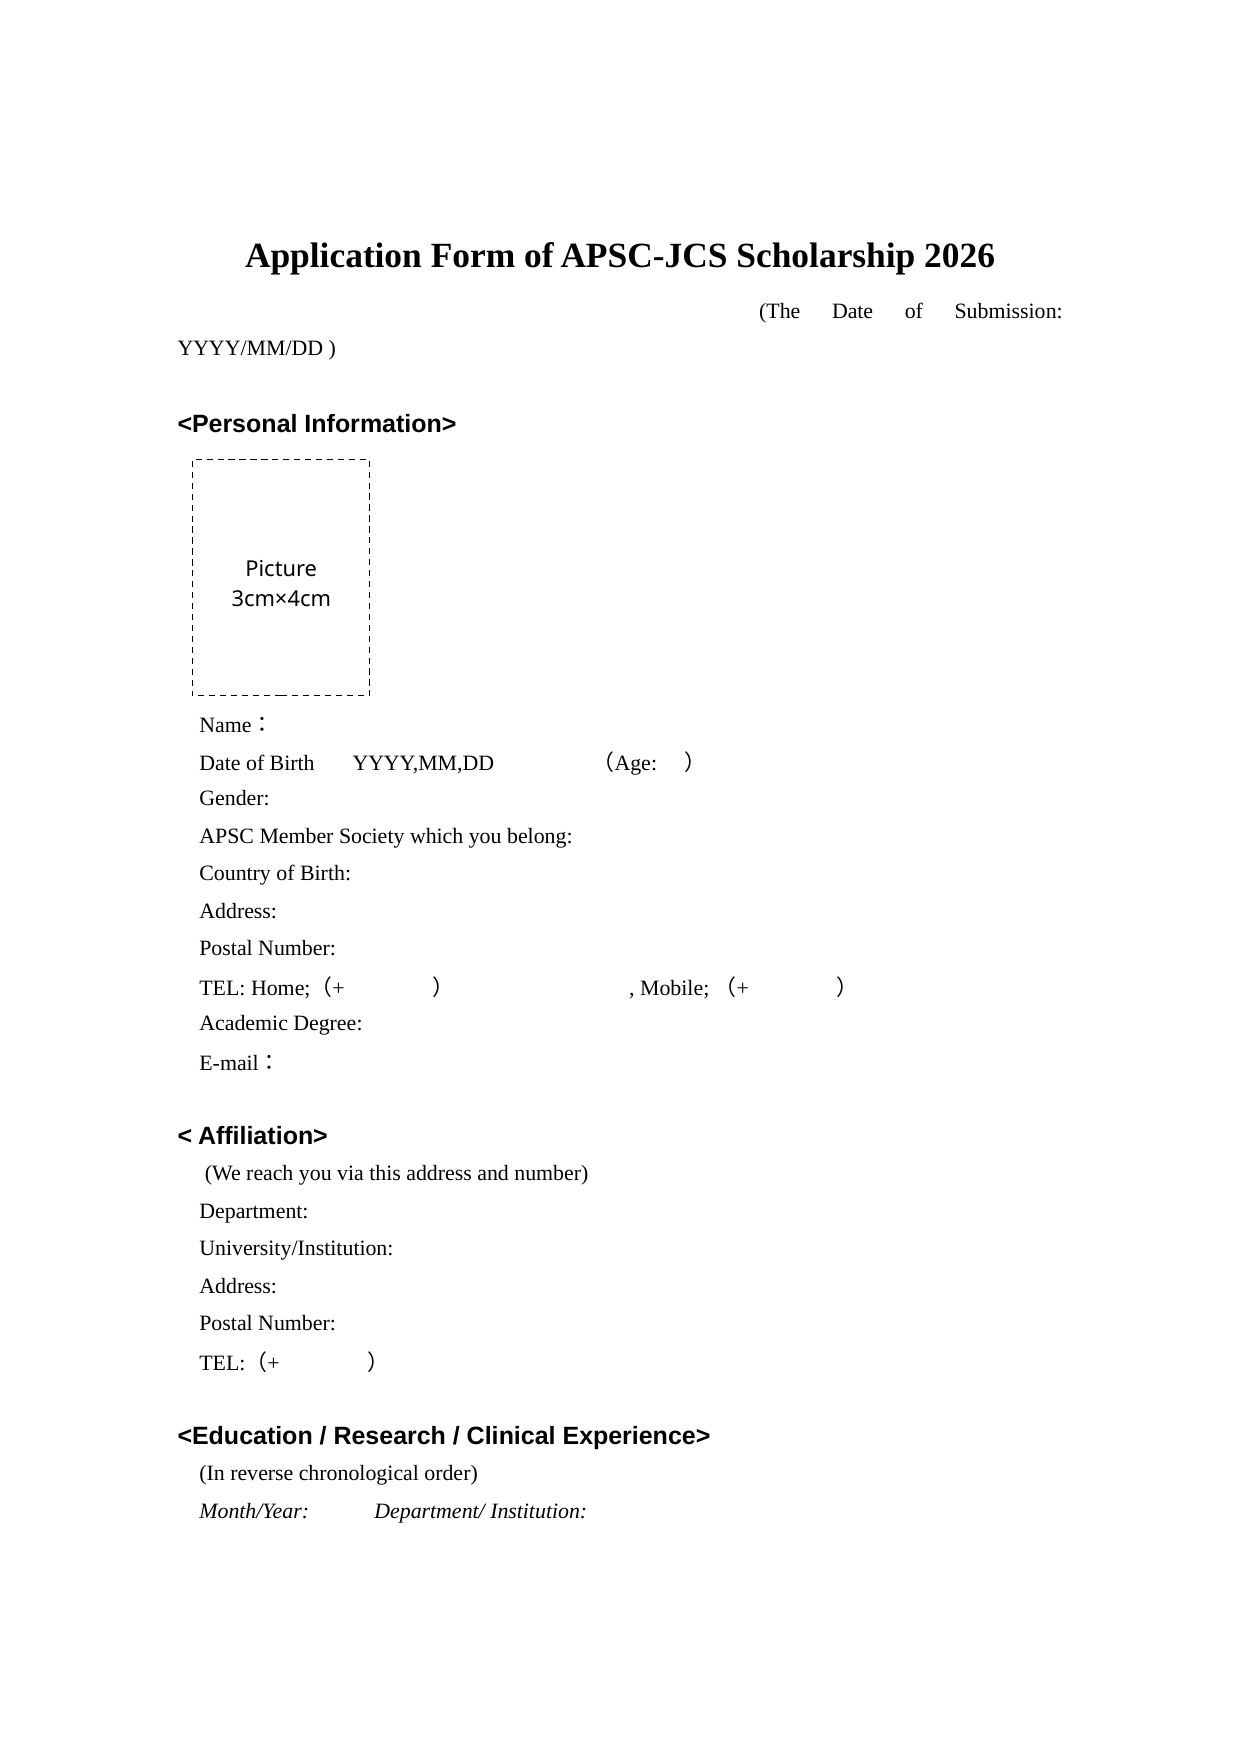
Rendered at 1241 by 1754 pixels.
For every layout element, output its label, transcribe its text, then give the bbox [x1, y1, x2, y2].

text University/Institution: [199, 1229, 1063, 1267]
text Name： [199, 704, 1063, 742]
text Application Form of APSC-JCS Scholarship 2026 [177, 217, 1063, 292]
text (We reach you via this address and number) [199, 1154, 1063, 1192]
text Month/Year: Department/ Institution: [199, 1492, 1063, 1529]
text APSC Member Society which you belong: [199, 817, 1063, 854]
text Address: [199, 892, 1063, 929]
text Postal Number: [199, 929, 1063, 967]
text < Affiliation> [177, 1117, 1063, 1154]
text Country of Birth: [199, 854, 1063, 892]
text (The Date of Submission: YYYY/MM/DD ) [177, 292, 1063, 367]
text E-mail： [177, 1042, 1063, 1079]
text Address: [199, 1267, 1063, 1304]
text <Personal Information> [177, 404, 1063, 442]
text Gender: [199, 779, 1063, 817]
text TEL:（+ ） [199, 1342, 1063, 1379]
text <Education / Research / Clinical Experience> [177, 1417, 1063, 1454]
text (In reverse chronological order) [199, 1454, 1063, 1492]
text Department: [199, 1192, 1063, 1229]
text Postal Number: [199, 1304, 1063, 1342]
text Date of Birth YYYY,MM,DD （Age: ） [199, 742, 1063, 779]
text Academic Degree: [177, 1004, 1063, 1042]
text TEL: Home;（+ ） , Mobile; （+ ） [199, 967, 1063, 1004]
